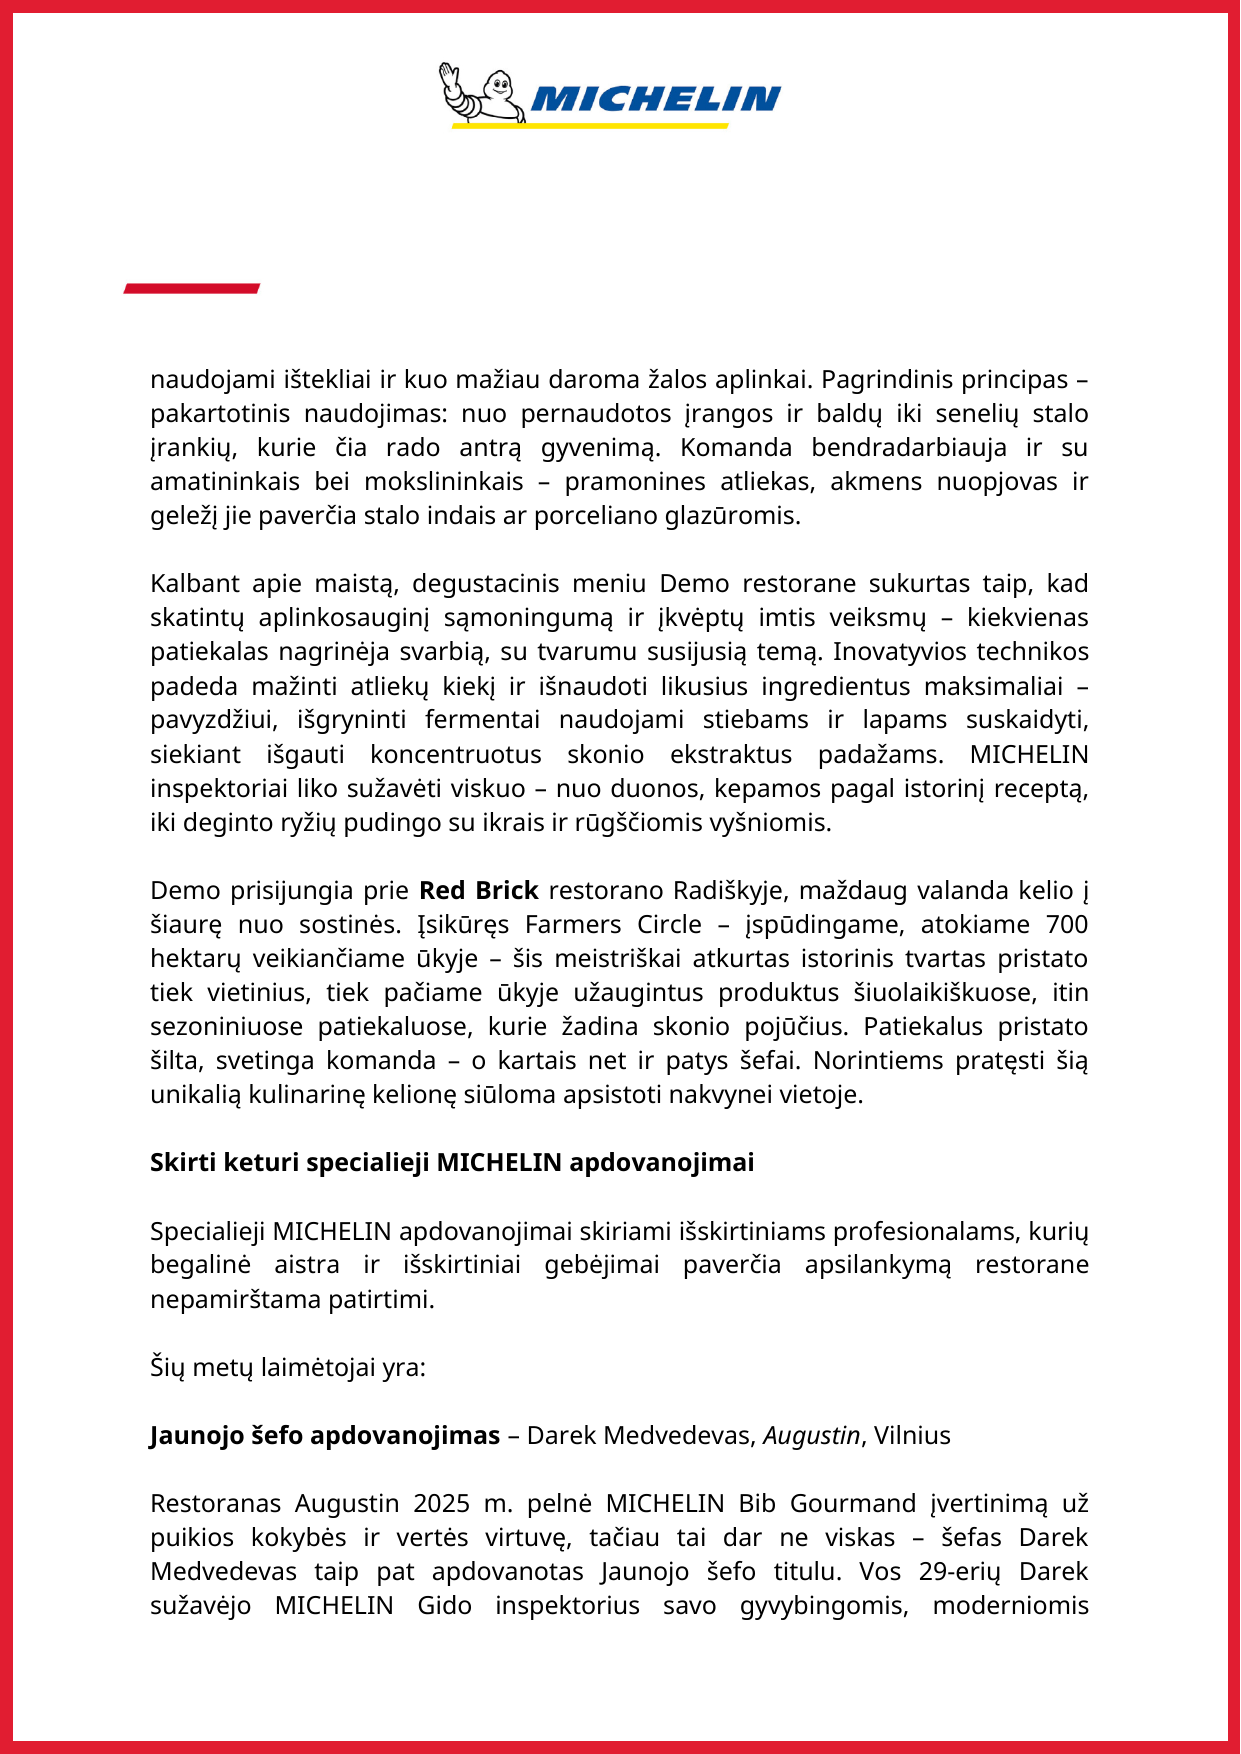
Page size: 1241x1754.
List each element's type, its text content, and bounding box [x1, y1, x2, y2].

picture [13, 21, 1222, 328]
text Jaunojo šefo apdovanojimas – Darek Medvedevas, Augustin, Vilnius [150, 1417, 1090, 1452]
text Skirti keturi specialieji MICHELIN apdovanojimai [150, 1145, 1090, 1179]
text Demo prisijungia prie Red Brick restorano Radiškyje, maždaug valanda kelio į šiaurę nuo sostinės. Įsikūręs Farmers Circle – įspūdingame, atokiame 700 hektarų veikiančiame ūkyje – šis meistriškai atkurtas istorinis tvartas pristato tiek vietinius, tiek pačiame ūkyje užaugintus produktus šiuolaikiškuose, itin sezoniniuose patiekaluose, kurie žadina skonio pojūčius. Patiekalus pristato šilta, svetinga komanda – o kartais net ir patys šefai. Norintiems pratęsti šią unikalią kulinarinę kelionę siūloma apsistoti nakvynei vietoje. [150, 872, 1090, 1111]
text Šių metų laimėtojai yra: [150, 1349, 1090, 1383]
text Specialieji MICHELIN apdovanojimai skiriami išskirtiniams profesionalams, kurių begalinė aistra ir išskirtiniai gebėjimai paverčia apsilankymą restorane nepamirštama patirtimi. [150, 1213, 1090, 1315]
text Kalbant apie maistą, degustacinis meniu Demo restorane sukurtas taip, kad skatintų aplinkosauginį sąmoningumą ir įkvėptų imtis veiksmų – kiekvienas patiekalas nagrinėja svarbią, su tvarumu susijusią temą. Inovatyvios technikos padeda mažinti atliekų kiekį ir išnaudoti likusius ingredientus maksimaliai – pavyzdžiui, išgryninti fermentai naudojami stiebams ir lapams suskaidyti, siekiant išgauti koncentruotus skonio ekstraktus padažams. MICHELIN inspektoriai liko sužavėti viskuo – nuo duonos, kepamos pagal istorinį receptą, iki deginto ryžių pudingo su ikrais ir rūgščiomis vyšniomis. [150, 566, 1090, 838]
